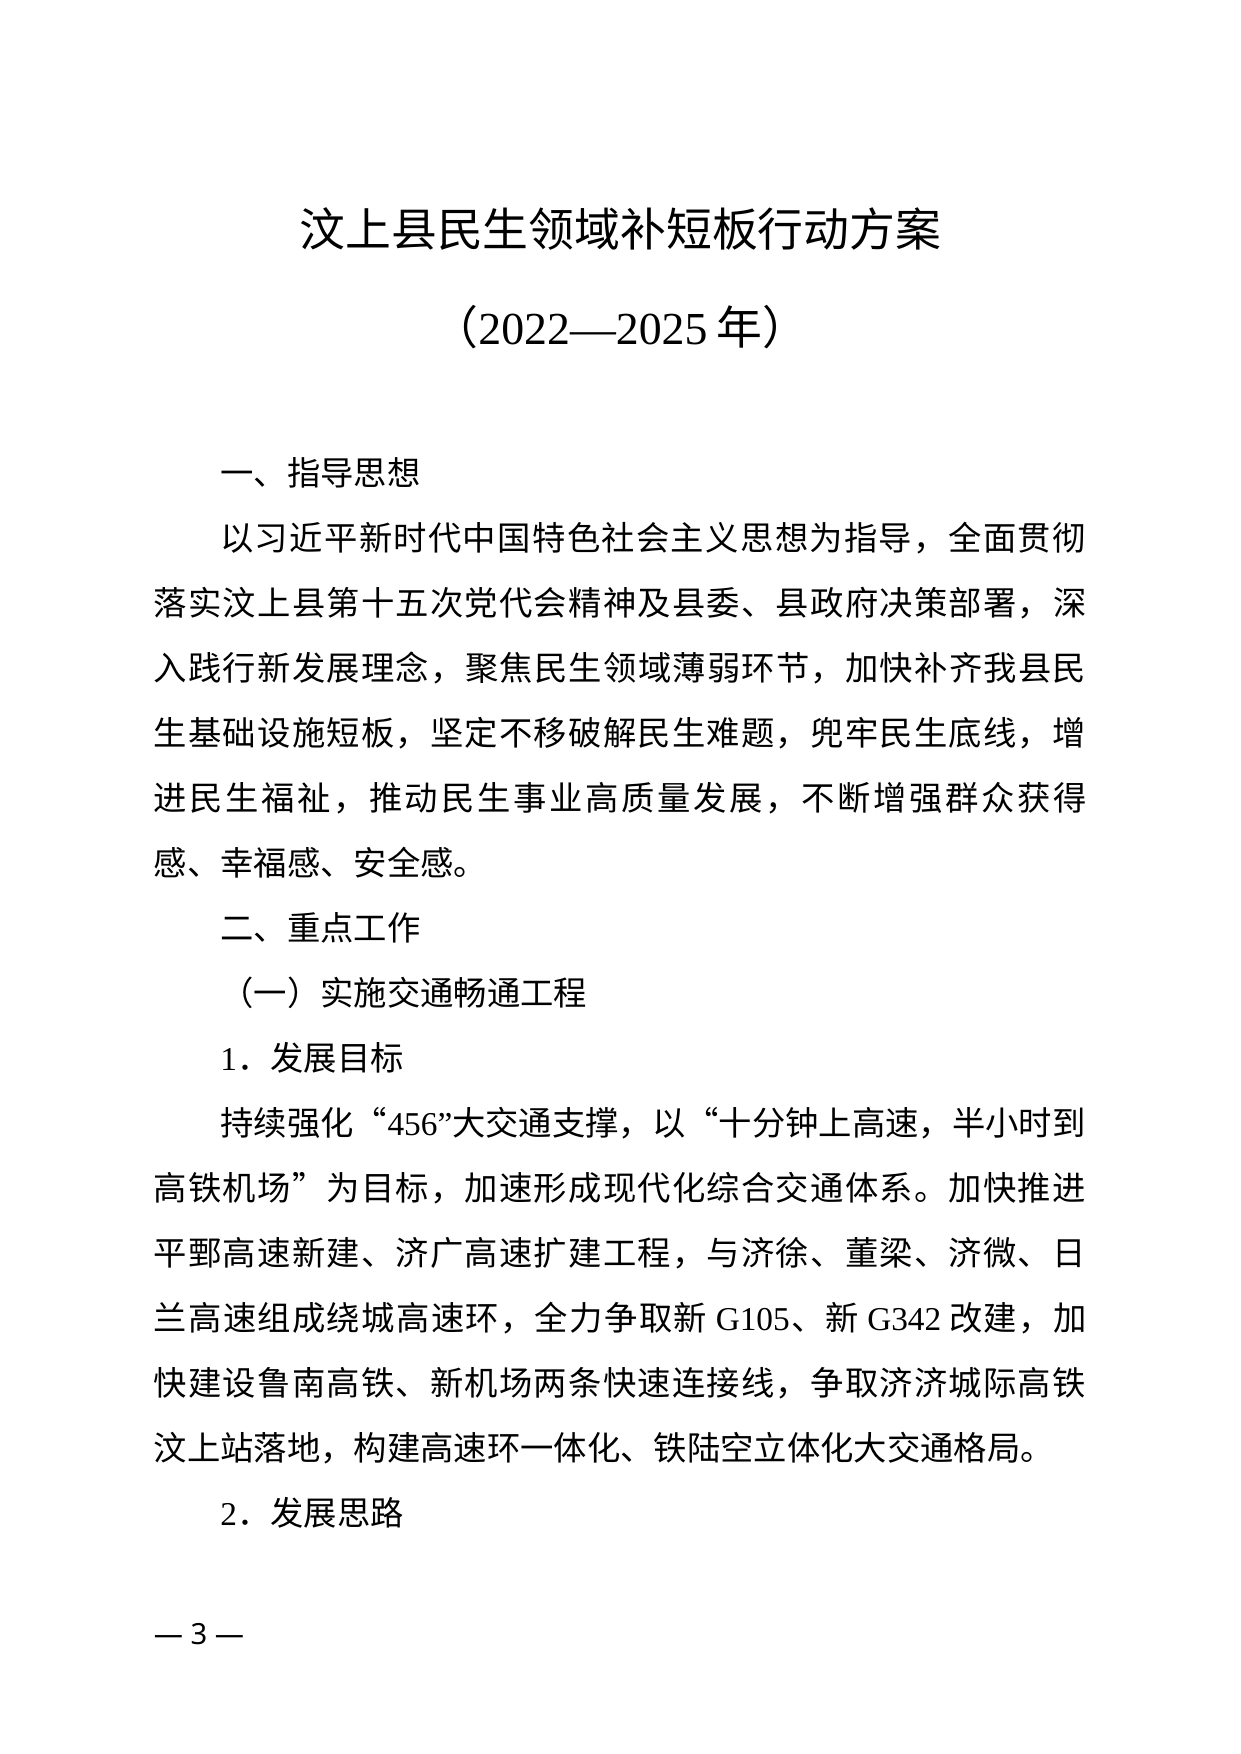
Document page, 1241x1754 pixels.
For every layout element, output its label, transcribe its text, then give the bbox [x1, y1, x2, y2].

text （一）实施交通畅通工程 [153, 958, 1087, 1023]
text 1．发展目标 [153, 1023, 1087, 1088]
text 2．发展思路 [153, 1478, 1087, 1543]
text 二、重点工作 [153, 893, 1087, 958]
text 以习近平新时代中国特色社会主义思想为指导，全面贯彻落实汶上县第十五次党代会精神及县委、县政府决策部署，深入践行新发展理念，聚焦民生领域薄弱环节，加快补齐我县民生基础设施短板，坚定不移破解民生难题，兜牢民生底线，增进民生福祉，推动民生事业高质量发展，不断增强群众获得感、幸福感、安全感。 [153, 503, 1087, 893]
text （2022—2025年） [153, 276, 1087, 373]
text 一、指导思想 [153, 438, 1087, 503]
text 持续强化“456”大交通支撑，以“十分钟上高速，半小时到高铁机场”为目标，加速形成现代化综合交通体系。加快推进平鄄高速新建、济广高速扩建工程，与济徐、董梁、济微、日兰高速组成绕城高速环，全力争取新G105、新G342改建，加快建设鲁南高铁、新机场两条快速连接线，争取济济城际高铁汶上站落地，构建高速环一体化、铁陆空立体化大交通格局。 [153, 1088, 1087, 1478]
text 汶上县民生领域补短板行动方案 [153, 178, 1087, 276]
